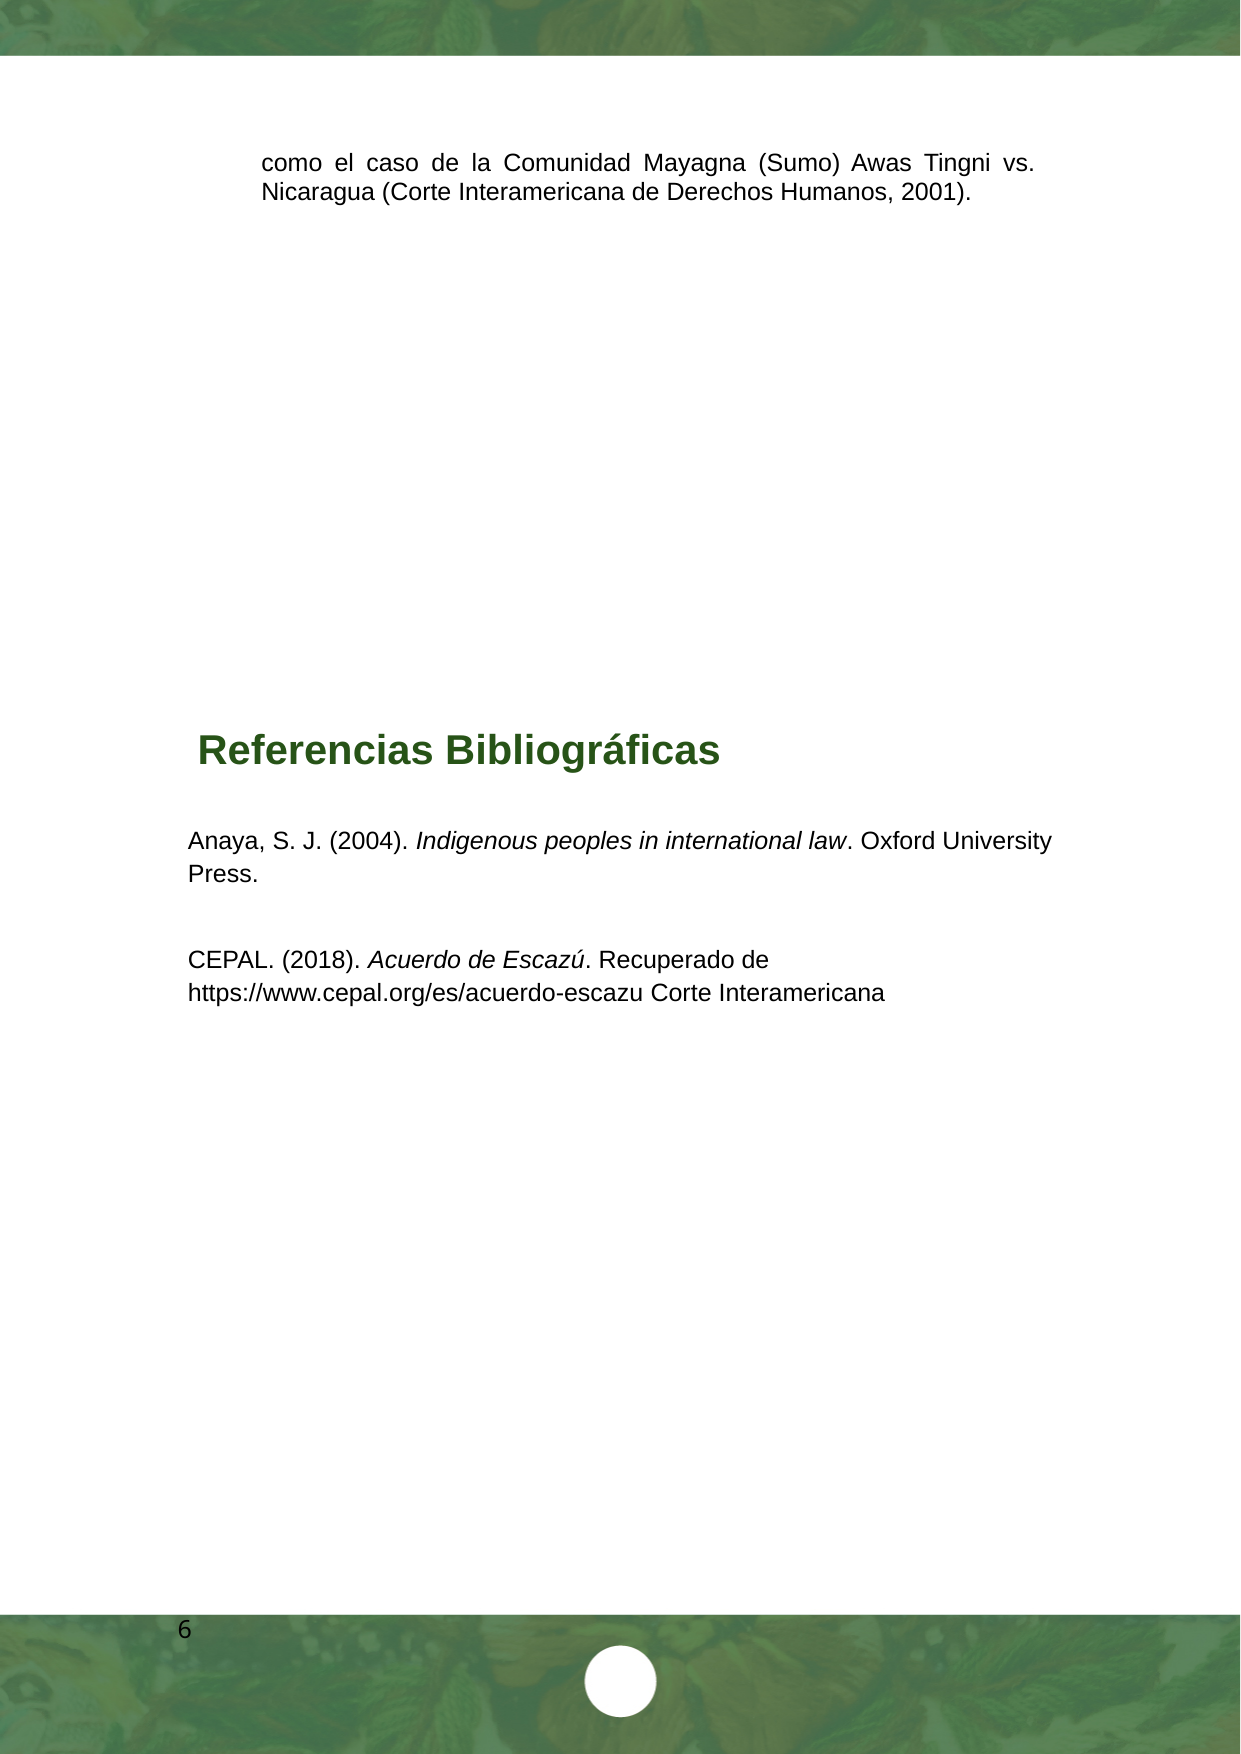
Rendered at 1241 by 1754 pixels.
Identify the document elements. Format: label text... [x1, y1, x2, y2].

text Anaya, S. J. (2004). Indigenous peoples in international law. Oxford University Press. [188, 826, 1057, 887]
text CEPAL. (2018). Acuerdo de Escazú. Recuperado de https://www.cepal.org/es/acuerdo-escazu Corte Interamericana [188, 945, 1057, 1007]
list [223, 148, 1037, 206]
picture [0, 0, 1241, 1754]
subtitle Referencias Bibliográficas [187, 726, 1062, 773]
